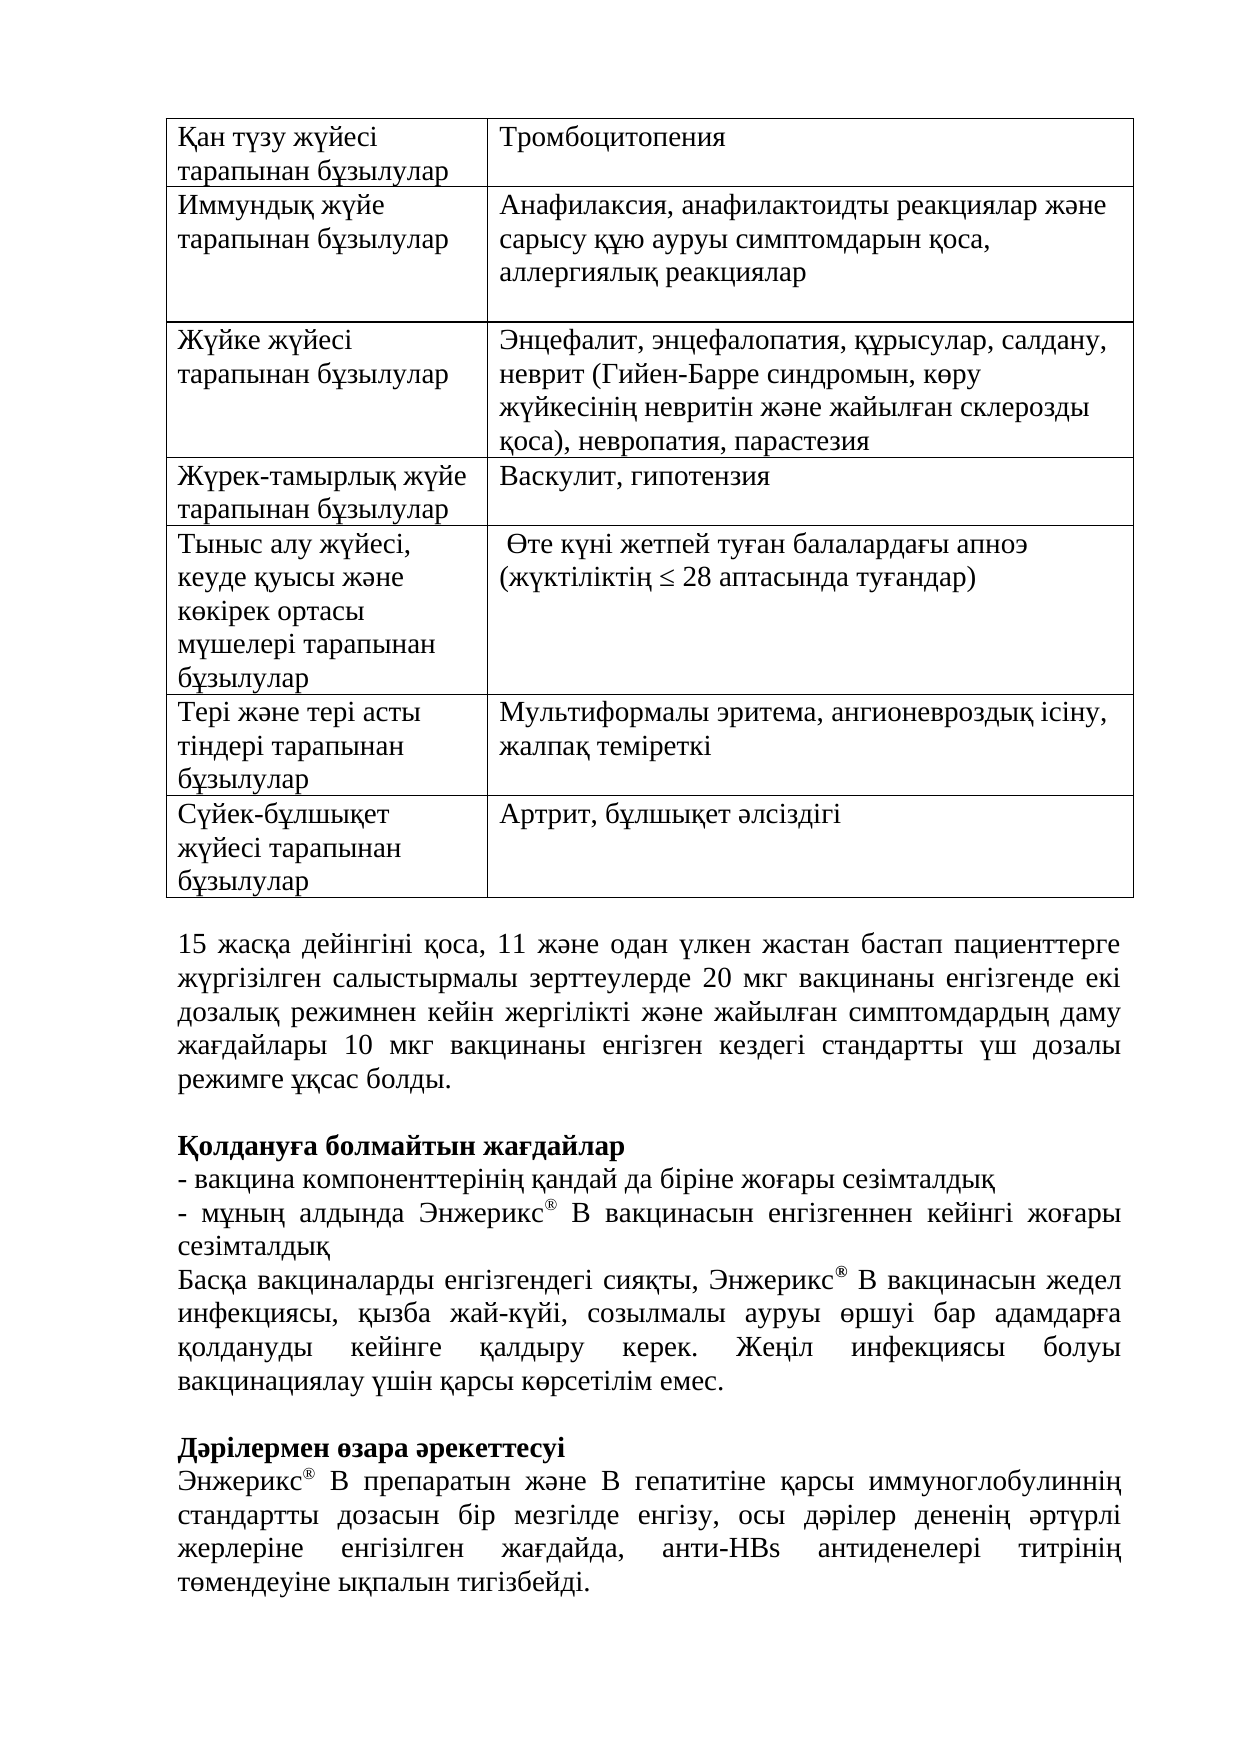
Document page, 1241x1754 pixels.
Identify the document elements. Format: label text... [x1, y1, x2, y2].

table_cell Васкулит, гипотензия [488, 458, 1133, 525]
text Дәрілермен өзара әрекеттесуі [177, 1430, 1122, 1463]
table_cell Тері және тері асты тіндері тарапынан бұзылулар [167, 695, 487, 795]
text 15 жасқа дейінгіні қоса, 11 және одан үлкен жастан бастап пациенттерге жүргізілген салыстырмалы зерттеулерде 20 мкг вакцинаны енгізгенде екі дозалық режимнен кейін жергілікті және жайылған симптомдардың даму жағдайлары 10 мкг вакцинаны енгізген кездегі стандартты үш дозалы режимге ұқсас болды. [177, 927, 1122, 1094]
table_cell Артрит, бұлшықет әлсіздігі [488, 796, 1133, 897]
table_cell Энцефалит, энцефалопатия, құрысулар, салдану, неврит (Гийен-Барре синдромын, көру жүйкесінің невритін және жайылған склерозды қоса), невропатия, парастезия [488, 323, 1133, 457]
table_cell Иммундық жүйе тарапынан бұзылулар [167, 187, 487, 321]
table_cell Жүйке жүйесі тарапынан бұзылулар [167, 323, 487, 457]
table_cell Анафилаксия, анафилактоидты реакциялар және сарысу құю ауруы симптомдарын қоса, аллергиялық реакциялар [488, 187, 1133, 321]
text Басқа вакциналарды енгізгендегі сияқты, Энжерикс® B вакцинасын жедел инфекциясы, қызба жай-күйі, созылмалы ауруы өршуі бар адамдарға қолдануды кейінге қалдыру керек. Жеңіл инфекциясы болуы вакцинациялау үшін қарсы көрсетілім емес. [177, 1262, 1122, 1396]
text - вакцина компоненттерінің қандай да біріне жоғары сезімталдық [177, 1161, 1122, 1195]
text Энжерикс® В препаратын және В гепатитіне қарсы иммуноглобулиннің стандартты дозасын бір мезгілде енгізу, осы дәрілер дененің әртүрлі жерлеріне енгізілген жағдайда, анти-HBs антиденелері титрінің төмендеуіне ықпалын тигізбейді. [177, 1463, 1122, 1597]
text Қолдануға болмайтын жағдайлар [177, 1128, 1122, 1161]
table_cell Тромбоцитопения [488, 119, 1133, 186]
table_cell Қан түзу жүйесі тарапынан бұзылулар [167, 119, 487, 186]
table_cell Мультиформалы эритема, ангионевроздық ісіну, жалпақ теміреткі [488, 695, 1133, 795]
table_cell Тыныс алу жүйесі, кеуде қуысы және көкірек ортасы мүшелері тарапынан бұзылулар [167, 526, 487, 693]
table_cell Жүрек-тамырлық жүйе тарапынан бұзылулар [167, 458, 487, 525]
text - мұның алдында Энжерикс® В вакцинасын енгізгеннен кейінгі жоғары сезімталдық [177, 1195, 1122, 1262]
table_cell Өте күні жетпей туған балалардағы апноэ (жүктіліктің ≤ 28 аптасында туғандар) [488, 526, 1133, 693]
table_cell Сүйек-бұлшықет жүйесі тарапынан бұзылулар [167, 796, 487, 897]
